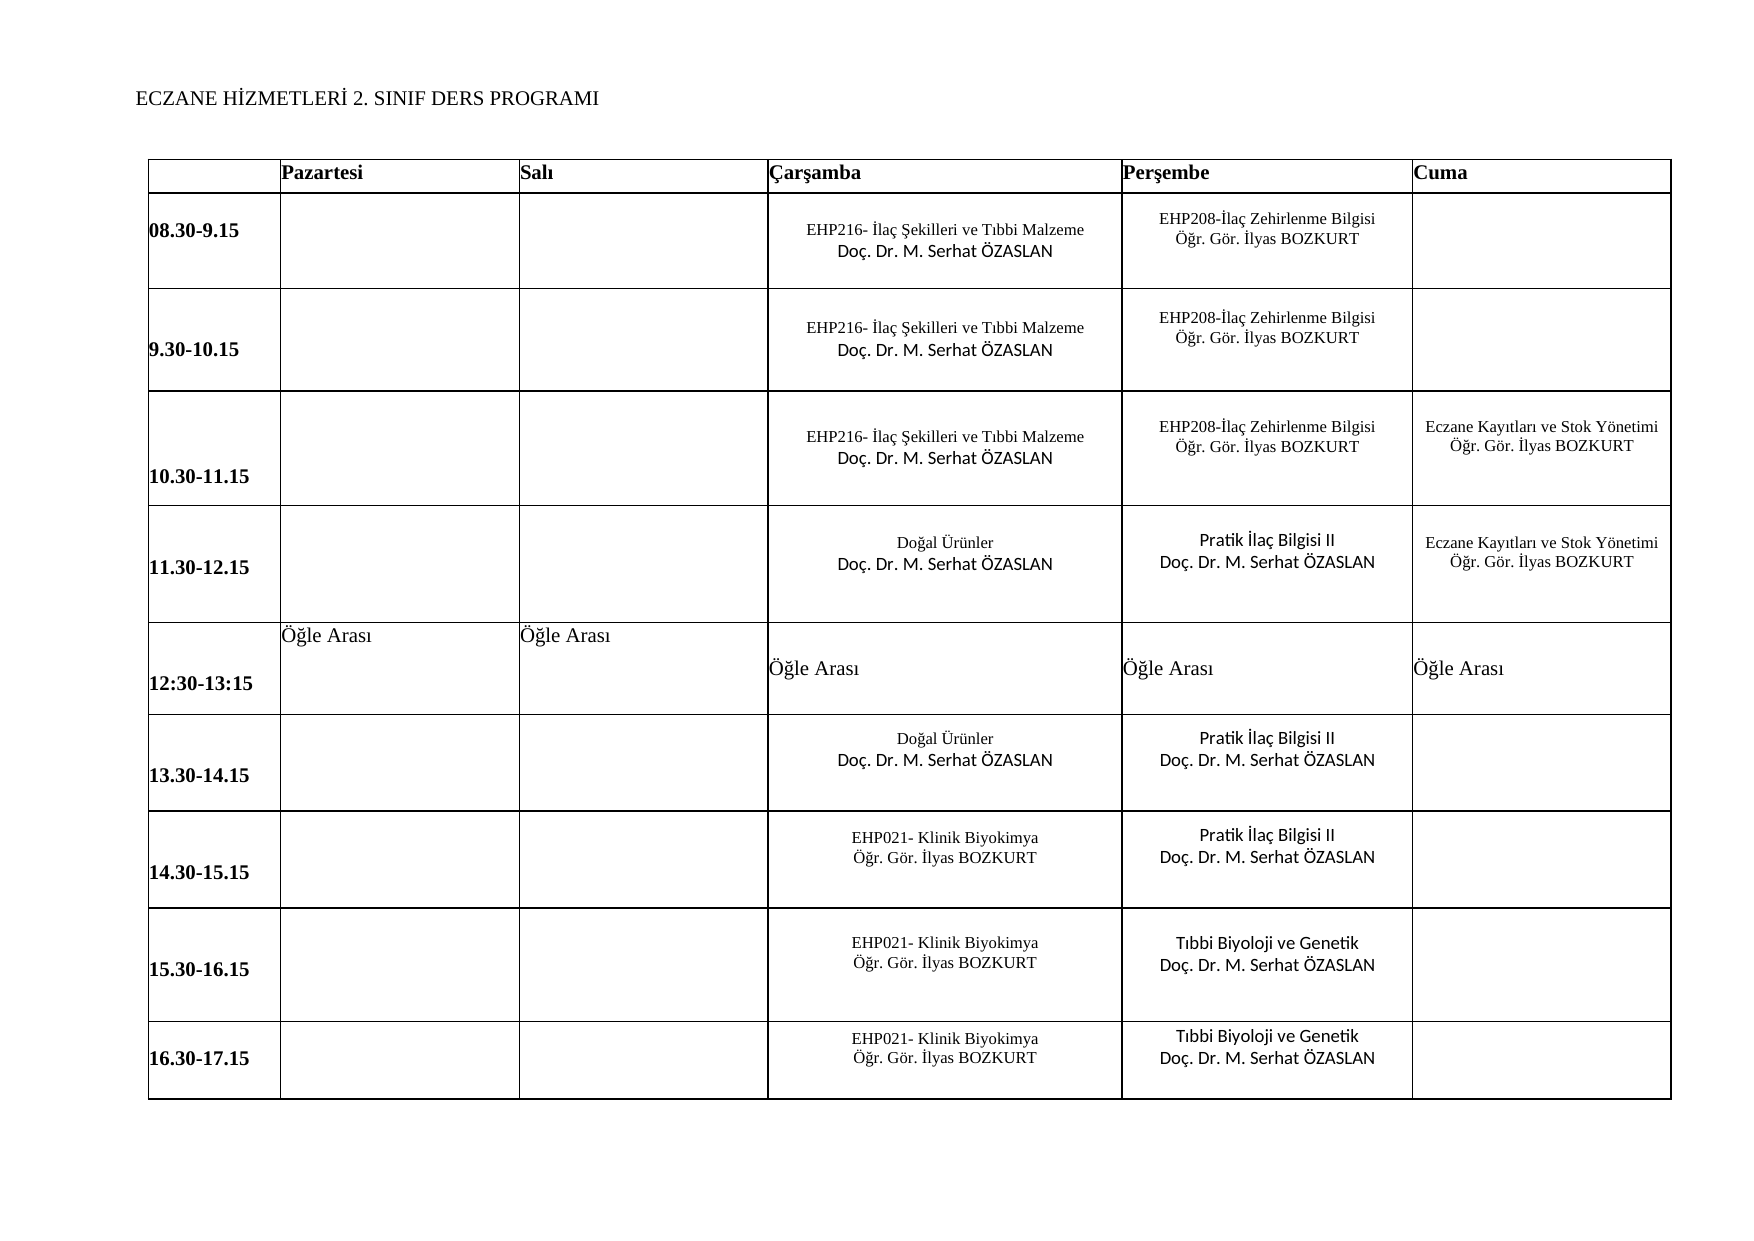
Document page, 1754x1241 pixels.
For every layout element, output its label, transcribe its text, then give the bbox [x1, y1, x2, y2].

table_cell EHP021- Klinik Biyokimya Öğr. Gör. İlyas BOZKURT [769, 909, 1121, 1021]
table_cell [1413, 289, 1670, 390]
table_cell [281, 715, 519, 810]
table_cell 11.30-12.15 [149, 506, 280, 622]
table_cell 15.30-16.15 [149, 909, 280, 1021]
table_cell [520, 909, 767, 1021]
table_header Salı [520, 160, 767, 192]
table_cell [520, 1022, 767, 1098]
table_header Cuma [1413, 160, 1670, 192]
table_cell Pratik İlaç Bilgisi II Doç. Dr. M. Serhat ÖZASLAN [1123, 715, 1412, 810]
table_cell [520, 715, 767, 810]
table_cell [520, 392, 767, 505]
table_cell 13.30-14.15 [149, 715, 280, 810]
table_cell [520, 194, 767, 288]
table_cell [281, 909, 519, 1021]
table_cell 16.30-17.15 [149, 1022, 280, 1098]
table_cell EHP021- Klinik Biyokimya Öğr. Gör. İlyas BOZKURT [769, 1022, 1121, 1098]
table_cell Pratik İlaç Bilgisi II Doç. Dr. M. Serhat ÖZASLAN [1123, 506, 1412, 622]
table_cell [520, 506, 767, 622]
table_cell [520, 812, 767, 907]
table_cell EHP216- İlaç Şekilleri ve Tıbbi Malzeme Doç. Dr. M. Serhat ÖZASLAN [769, 392, 1121, 505]
table_cell [281, 289, 519, 390]
table_cell [520, 289, 767, 390]
table_cell Tıbbi Biyoloji ve Genetik Doç. Dr. M. Serhat ÖZASLAN [1123, 1022, 1412, 1098]
text ECZANE HİZMETLERİ 2. SINIF DERS PROGRAMI [135, 86, 1635, 110]
table_cell Eczane Kayıtları ve Stok Yönetimi Öğr. Gör. İlyas BOZKURT [1413, 392, 1670, 505]
table_cell EHP216- İlaç Şekilleri ve Tıbbi Malzeme Doç. Dr. M. Serhat ÖZASLAN [769, 289, 1121, 390]
table_cell EHP208-İlaç Zehirlenme Bilgisi Öğr. Gör. İlyas BOZKURT [1123, 194, 1412, 288]
table_cell [281, 812, 519, 907]
table_cell 12:30-13:15 [149, 623, 280, 713]
table_cell Öğle Arası [1123, 623, 1412, 713]
table_header Çarşamba [769, 160, 1121, 192]
table_cell 10.30-11.15 [149, 392, 280, 505]
table_cell Öğle Arası [769, 623, 1121, 713]
table_cell 9.30-10.15 [149, 289, 280, 390]
table_cell Doğal Ürünler Doç. Dr. M. Serhat ÖZASLAN [769, 715, 1121, 810]
table_header Pazartesi [281, 160, 519, 192]
table_cell [1413, 194, 1670, 288]
table_cell Doğal Ürünler Doç. Dr. M. Serhat ÖZASLAN [769, 506, 1121, 622]
table_cell EHP208-İlaç Zehirlenme Bilgisi Öğr. Gör. İlyas BOZKURT [1123, 392, 1412, 505]
table_header [149, 160, 280, 192]
table_cell Eczane Kayıtları ve Stok Yönetimi Öğr. Gör. İlyas BOZKURT [1413, 506, 1670, 622]
table_cell [1413, 715, 1670, 810]
table_cell 08.30-9.15 [149, 194, 280, 288]
table_cell [281, 1022, 519, 1098]
table_cell Öğle Arası [281, 623, 519, 713]
table_cell Pratik İlaç Bilgisi II Doç. Dr. M. Serhat ÖZASLAN [1123, 812, 1412, 907]
table_cell EHP216- İlaç Şekilleri ve Tıbbi Malzeme Doç. Dr. M. Serhat ÖZASLAN [769, 194, 1121, 288]
table_cell 14.30-15.15 [149, 812, 280, 907]
table_cell [281, 194, 519, 288]
table_cell Tıbbi Biyoloji ve Genetik Doç. Dr. M. Serhat ÖZASLAN [1123, 909, 1412, 1021]
table_cell [1413, 1022, 1670, 1098]
table_cell Öğle Arası [520, 623, 767, 713]
table_cell [281, 506, 519, 622]
table_cell EHP021- Klinik Biyokimya Öğr. Gör. İlyas BOZKURT [769, 812, 1121, 907]
table_cell Öğle Arası [1413, 623, 1670, 713]
table_cell EHP208-İlaç Zehirlenme Bilgisi Öğr. Gör. İlyas BOZKURT [1123, 289, 1412, 390]
table_header Perşembe [1123, 160, 1412, 192]
table_cell [1413, 812, 1670, 907]
table_cell [281, 392, 519, 505]
table_cell [1413, 909, 1670, 1021]
